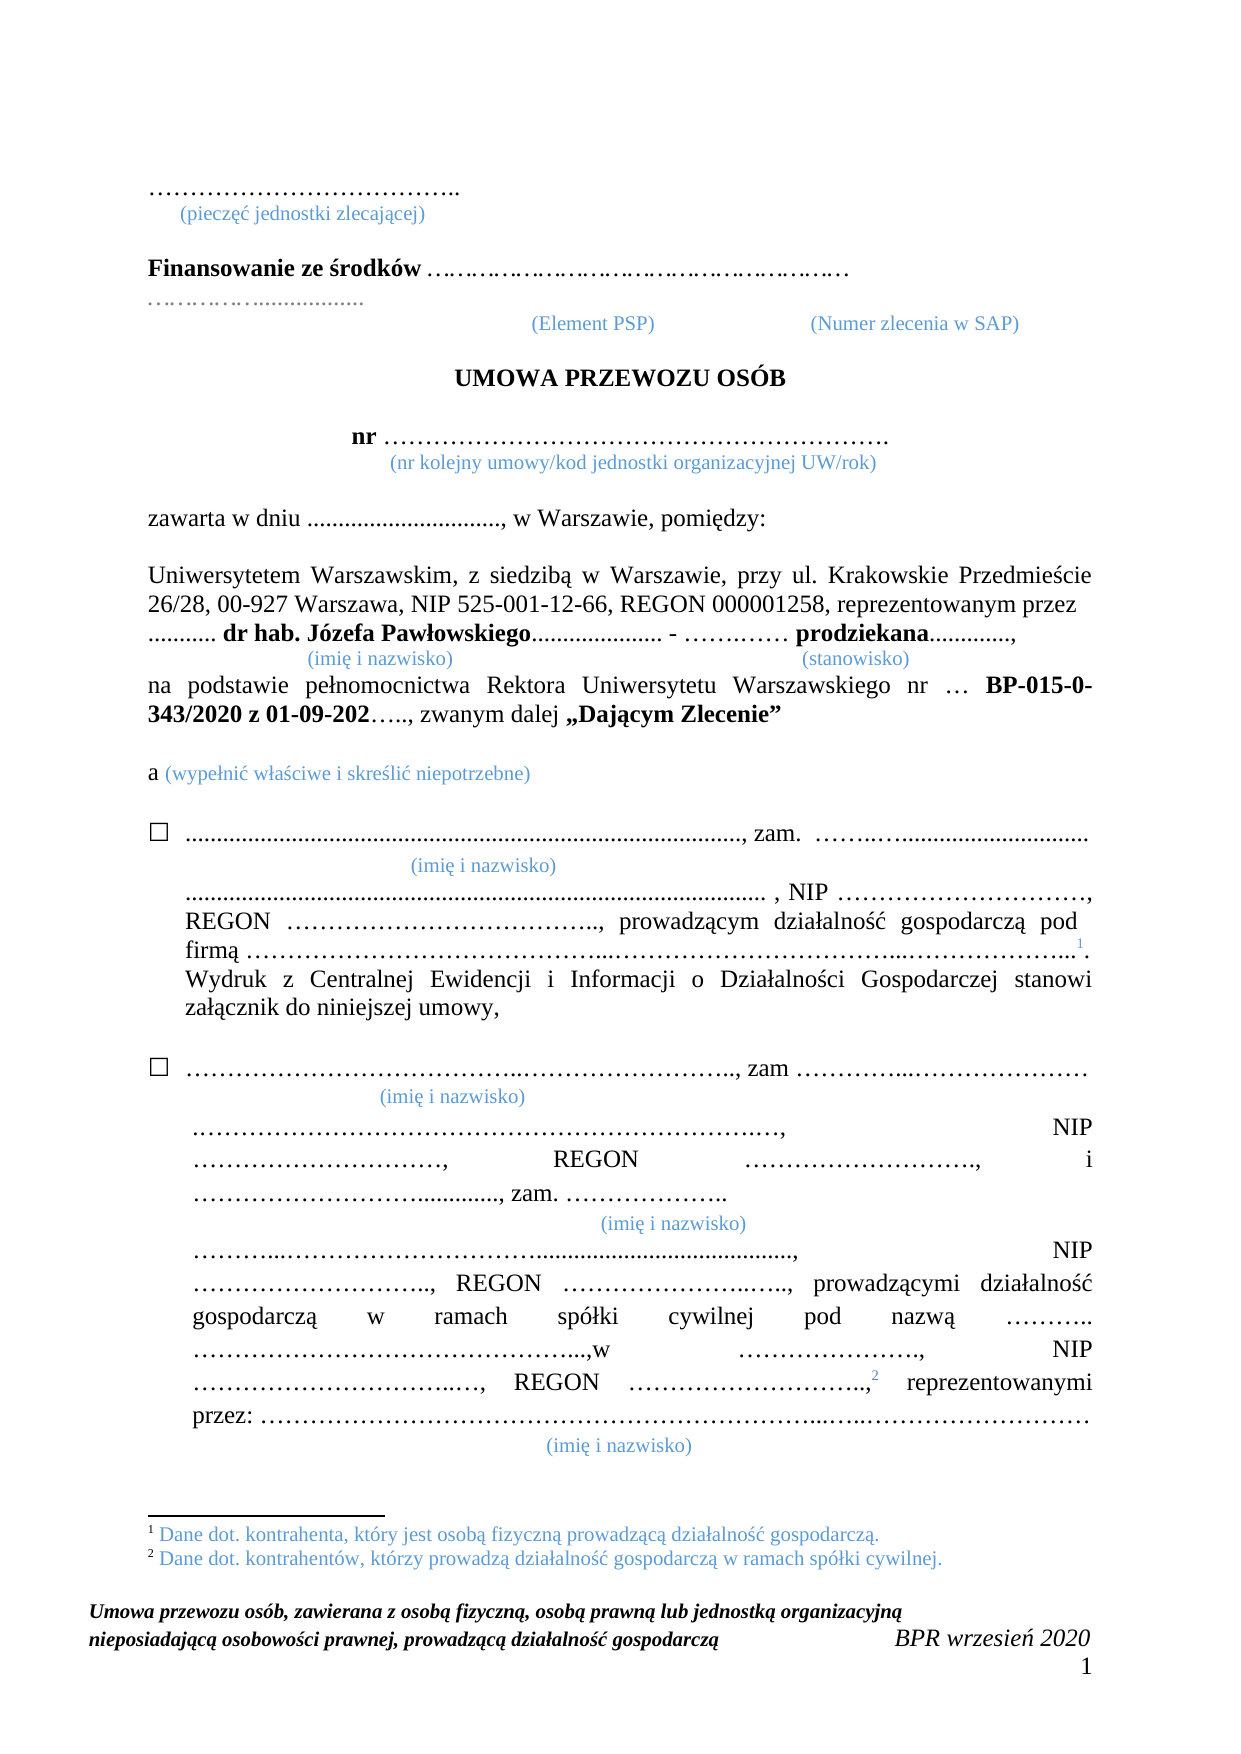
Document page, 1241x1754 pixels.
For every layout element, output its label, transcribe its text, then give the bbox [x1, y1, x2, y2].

text (Element PSP) (Numer zlecenia w SAP) [443, 311, 1093, 335]
list .………………………………………………………….…, NIP …………………………, REGON ………………………., i ………………………............., zam. ……………….. [192, 1112, 1093, 1206]
text (imię i nazwisko) [369, 853, 1093, 877]
text zawarta w dniu ..............................., w Warszawie, pomiędzy: [148, 503, 1093, 531]
text (nr kolejny umowy/kod jednostki organizacyjnej UW/rok) [148, 450, 1093, 474]
text a (wypełnić właściwe i skreślić niepotrzebne) [148, 757, 1093, 785]
list ………...…………………………........................................., NIP ……………………….., REGON …………………..….., prowadzącymi działalność gospodarczą w ramach spółki cywilnej pod nazwą ………..………………………………………...,w …………………., NIP …………………………..…, REGON ……………………….., reprezentowanymi przez: …………………………………………………………...…..……………………… [192, 1235, 1093, 1428]
text Wydruk z Centralnej Ewidencji i Informacji o Działalności Gospodarczej stanowi załącznik do niniejszej umowy, [185, 964, 1093, 1021]
text (imię i nazwisko) [516, 1211, 1093, 1235]
text ............................................................................................. , NIP …………………………, REGON ……………………………….., prowadzącym działalność gospodarczą pod firmą ……………………………………...……………………………...……………….... [185, 877, 1093, 964]
text (imię i nazwisko) (stanowisko) [148, 646, 1093, 670]
text (imię i nazwisko) [192, 1433, 1093, 1457]
text nr ……………………………………………………. [148, 421, 1093, 450]
text ……………………………….. [148, 172, 1093, 200]
text UMOWA PRZEWOZU OSÓB [148, 363, 1093, 392]
text na podstawie pełnomocnictwa Rektora Uniwersytetu Warszawskiego nr … BP-015-0-343/2020 z 01-09-202….., zwanym dalej „Dającym Zlecenie” [148, 670, 1093, 728]
text Finansowanie ze środków ………………………………………………… ……………................. [148, 253, 1093, 311]
text …………………………………..…………………….., zam …………...………………… [148, 1050, 1093, 1084]
text (pieczęć jednostki zlecającej) [148, 200, 458, 224]
list (imię i nazwisko) [192, 1084, 1093, 1108]
text ........................................................................................., zam. ……..….............................. [148, 814, 1093, 848]
text Uniwersytetem Warszawskim, z siedzibą w Warszawie, przy ul. Krakowskie Przedmieście 26/28, 00-927 Warszawa, NIP 525-001-12-66, REGON 000001258, reprezentowanym przez [148, 560, 1093, 618]
text ........... dr hab. Józefa Pawłowskiego..................... - …….…… prodziekana............., [148, 618, 1093, 646]
